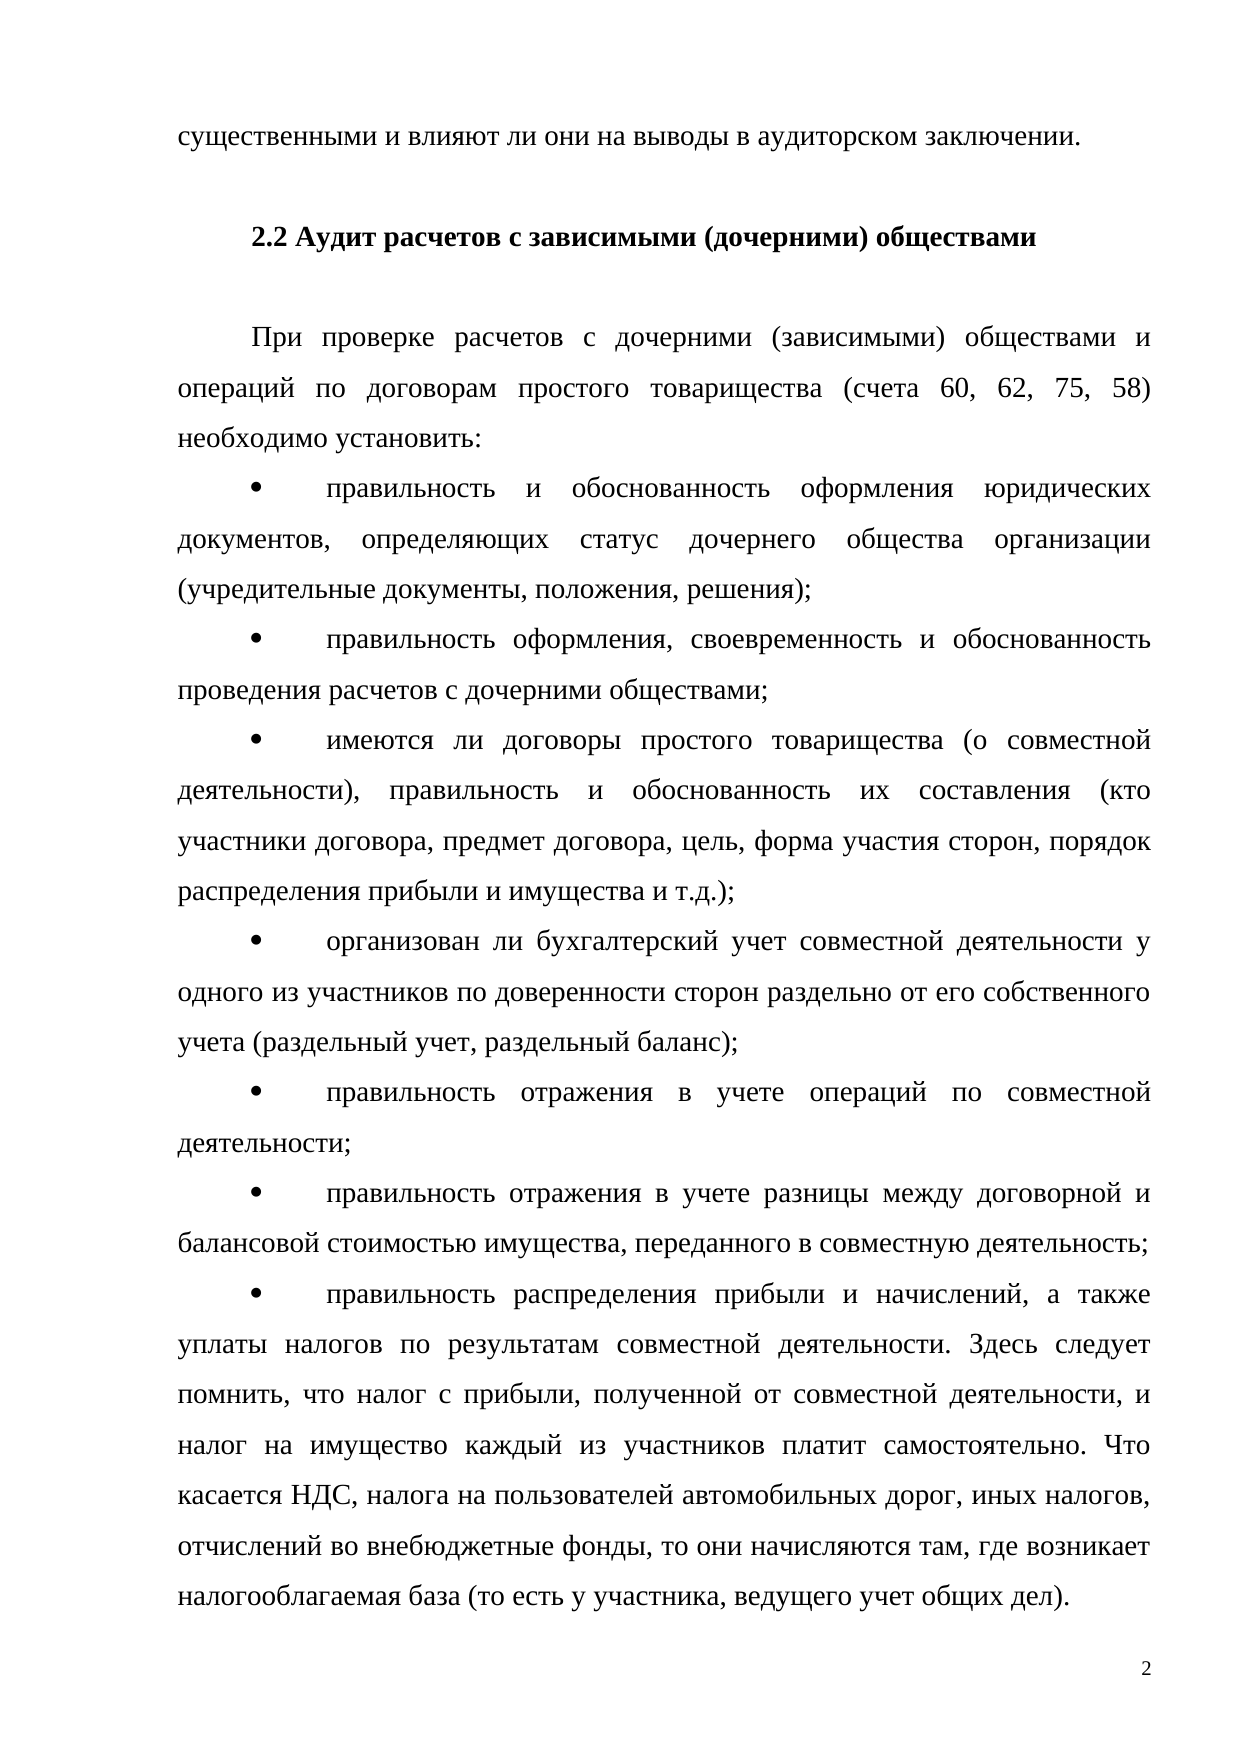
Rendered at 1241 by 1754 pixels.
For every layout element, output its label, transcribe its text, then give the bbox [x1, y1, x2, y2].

list правильность отражения в учете разницы между договорной и балансовой стоимостью имущества, переданного в совместную деятельность; [177, 1175, 1152, 1259]
list имеются ли договоры простого товарищества (о совместной деятельности), правильность и обоснованность их составления (кто участники договора, предмет договора, цель, форма участия сторон, порядок распределения прибыли и имущества и т.д.); [177, 722, 1152, 907]
list правильность оформления, своевременность и обоснованность проведения расчетов с дочерними обществами; [177, 621, 1152, 705]
subtitle 2.2 Аудит расчетов с зависимыми (дочерними) обществами [177, 219, 1152, 252]
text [177, 118, 1152, 152]
list правильность распределения прибыли и начислений, а также уплаты налогов по результатам совместной деятельности. Здесь следует помнить, что налог с прибыли, полученной от совместной деятельности, и налог на имущество каждый из участников платит самостоятельно. Что касается НДС, налога на пользователей автомобильных дорог, иных налогов, отчислений во внебюджетные фонды, то они начисляются там, где возникает налогооблагаемая база (то есть у участника, ведущего учет общих дел). [177, 1276, 1152, 1611]
list организован ли бухгалтерский учет совместной деятельности у одного из участников по доверенности сторон раздельно от его собственного учета (раздельный учет, раздельный баланс); [177, 923, 1152, 1058]
text При проверке расчетов с дочерними (зависимыми) обществами и операций по договорам простого товарищества (счета 60, 62, 75, 58) необходимо установить: [177, 319, 1152, 453]
list правильность отражения в учете операций по совместной деятельности; [177, 1074, 1152, 1158]
list правильность и обоснованность оформления юридических документов, определяющих статус дочернего общества организации (учредительные документы, положения, решения); [177, 470, 1152, 604]
